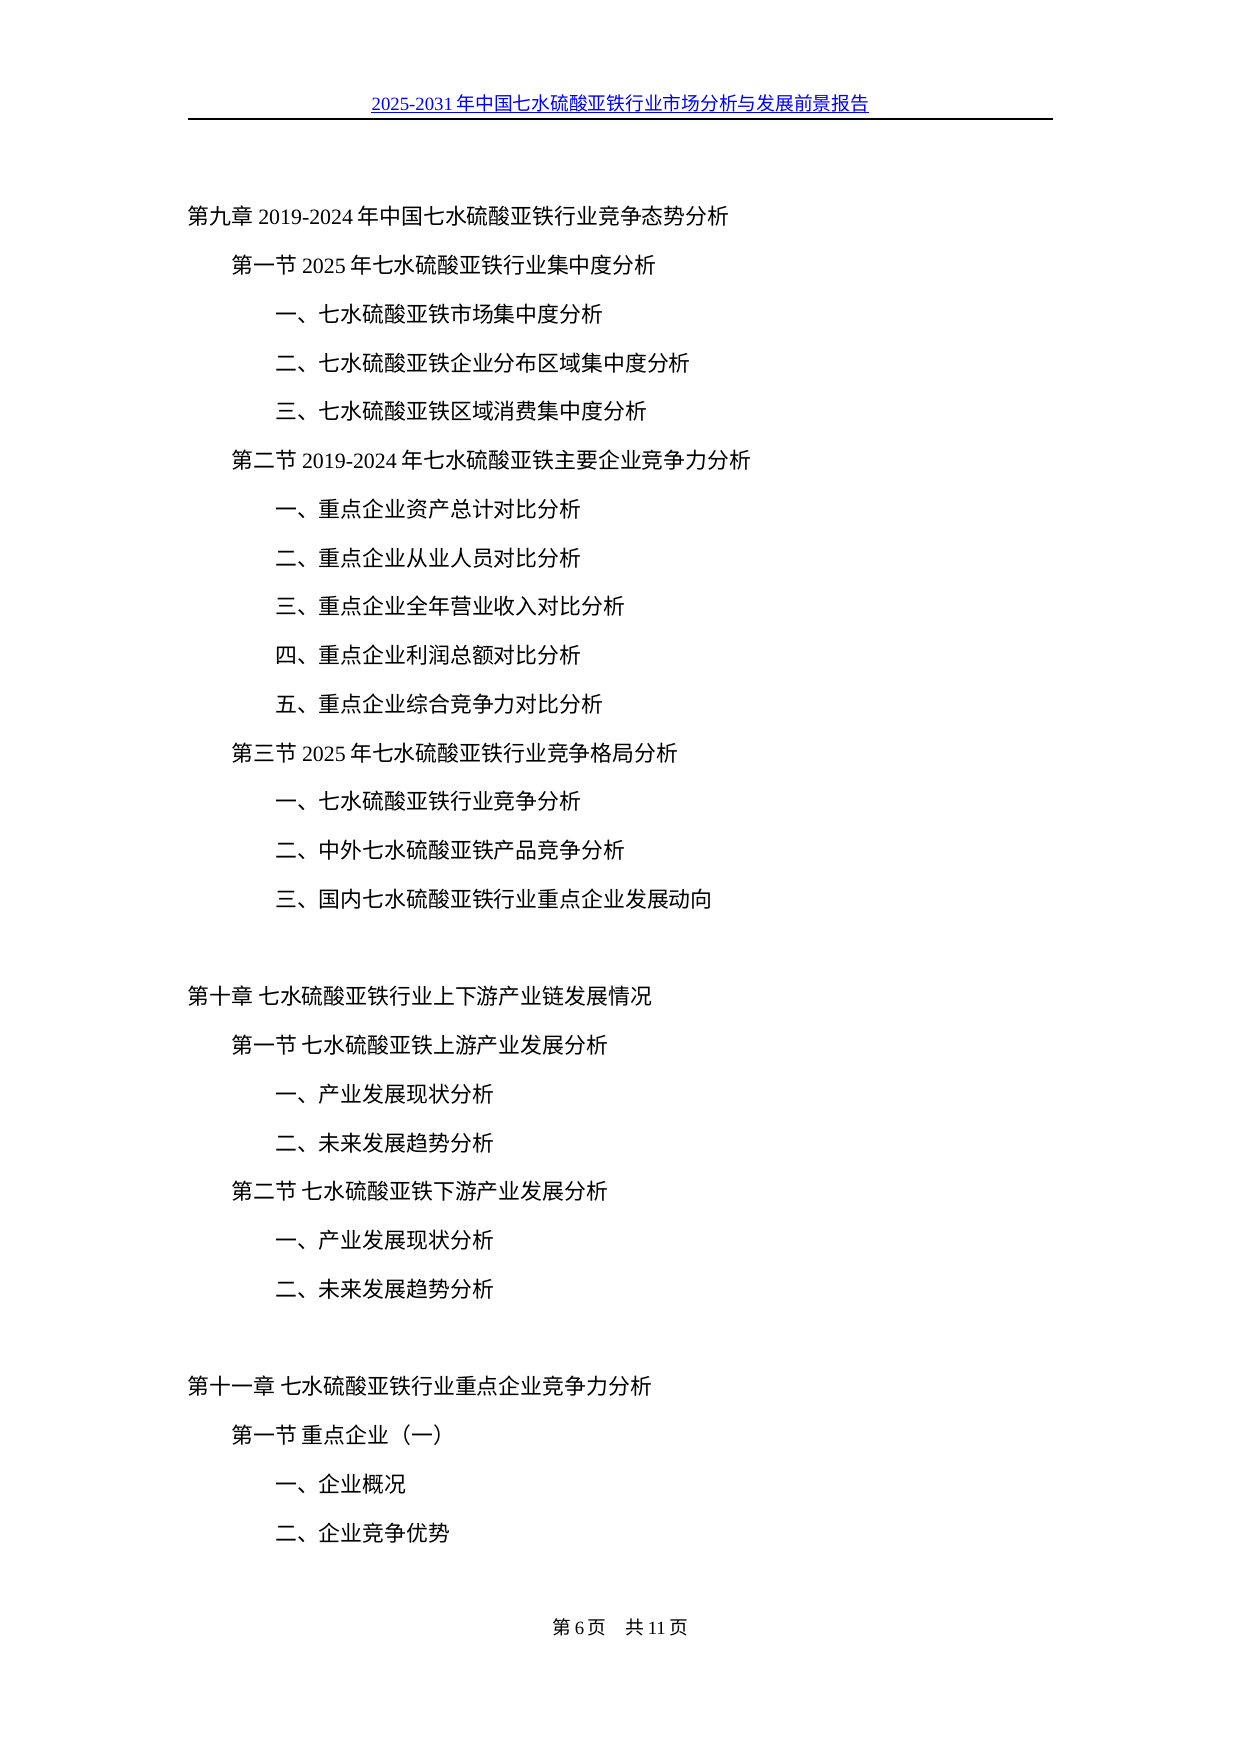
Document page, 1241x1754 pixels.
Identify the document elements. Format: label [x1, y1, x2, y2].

text [187, 150, 1053, 1548]
